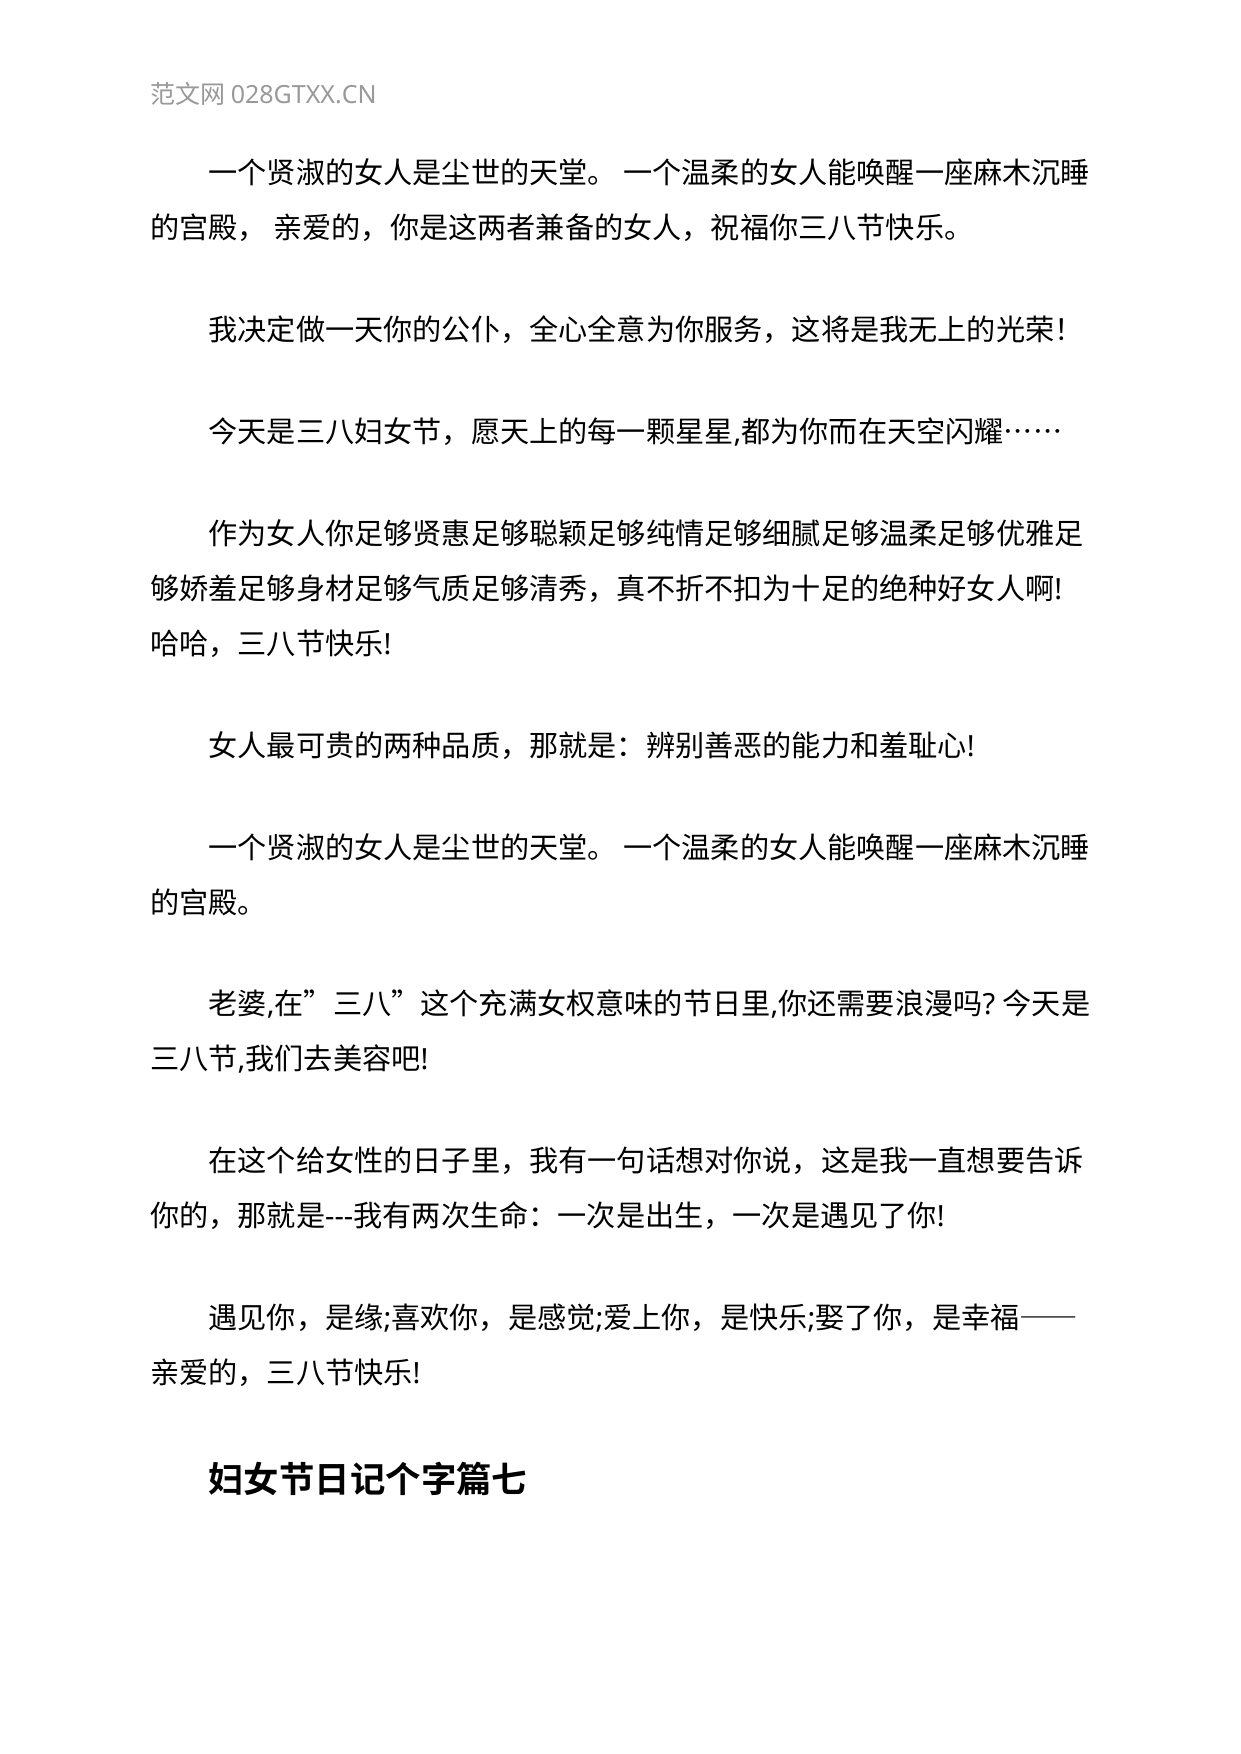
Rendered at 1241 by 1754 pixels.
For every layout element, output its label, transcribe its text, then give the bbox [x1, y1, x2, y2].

text 今天是三八妇女节，愿天上的每一颗星星,都为你而在天空闪耀…… [150, 408, 1090, 451]
text 在这个给女性的日子里，我有一句话想对你说，这是我一直想要告诉你的，那就是---我有两次生命：一次是出生，一次是遇见了你! [150, 1138, 1090, 1235]
text 作为女人你足够贤惠足够聪颖足够纯情足够细腻足够温柔足够优雅足够娇羞足够身材足够气质足够清秀，真不折不扣为十足的绝种好女人啊!哈哈，三八节快乐! [150, 510, 1090, 663]
text 妇女节日记个字篇七 [150, 1452, 1090, 1503]
text 一个贤淑的女人是尘世的天堂。 一个温柔的女人能唤醒一座麻木沉睡的宫殿。 [150, 824, 1090, 921]
text 老婆,在”三八”这个充满女权意味的节日里,你还需要浪漫吗? 今天是三八节,我们去美容吧! [150, 981, 1090, 1078]
text 遇见你，是缘;喜欢你，是感觉;爱上你，是快乐;娶了你，是幸福——亲爱的，三八节快乐! [150, 1295, 1090, 1392]
text 一个贤淑的女人是尘世的天堂。 一个温柔的女人能唤醒一座麻木沉睡的宫殿， 亲爱的，你是这两者兼备的女人，祝福你三八节快乐。 [150, 150, 1090, 247]
text 女人最可贵的两种品质，那就是：辨别善恶的能力和羞耻心! [150, 722, 1090, 765]
text 我决定做一天你的公仆，全心全意为你服务，这将是我无上的光荣！ [150, 307, 1090, 349]
